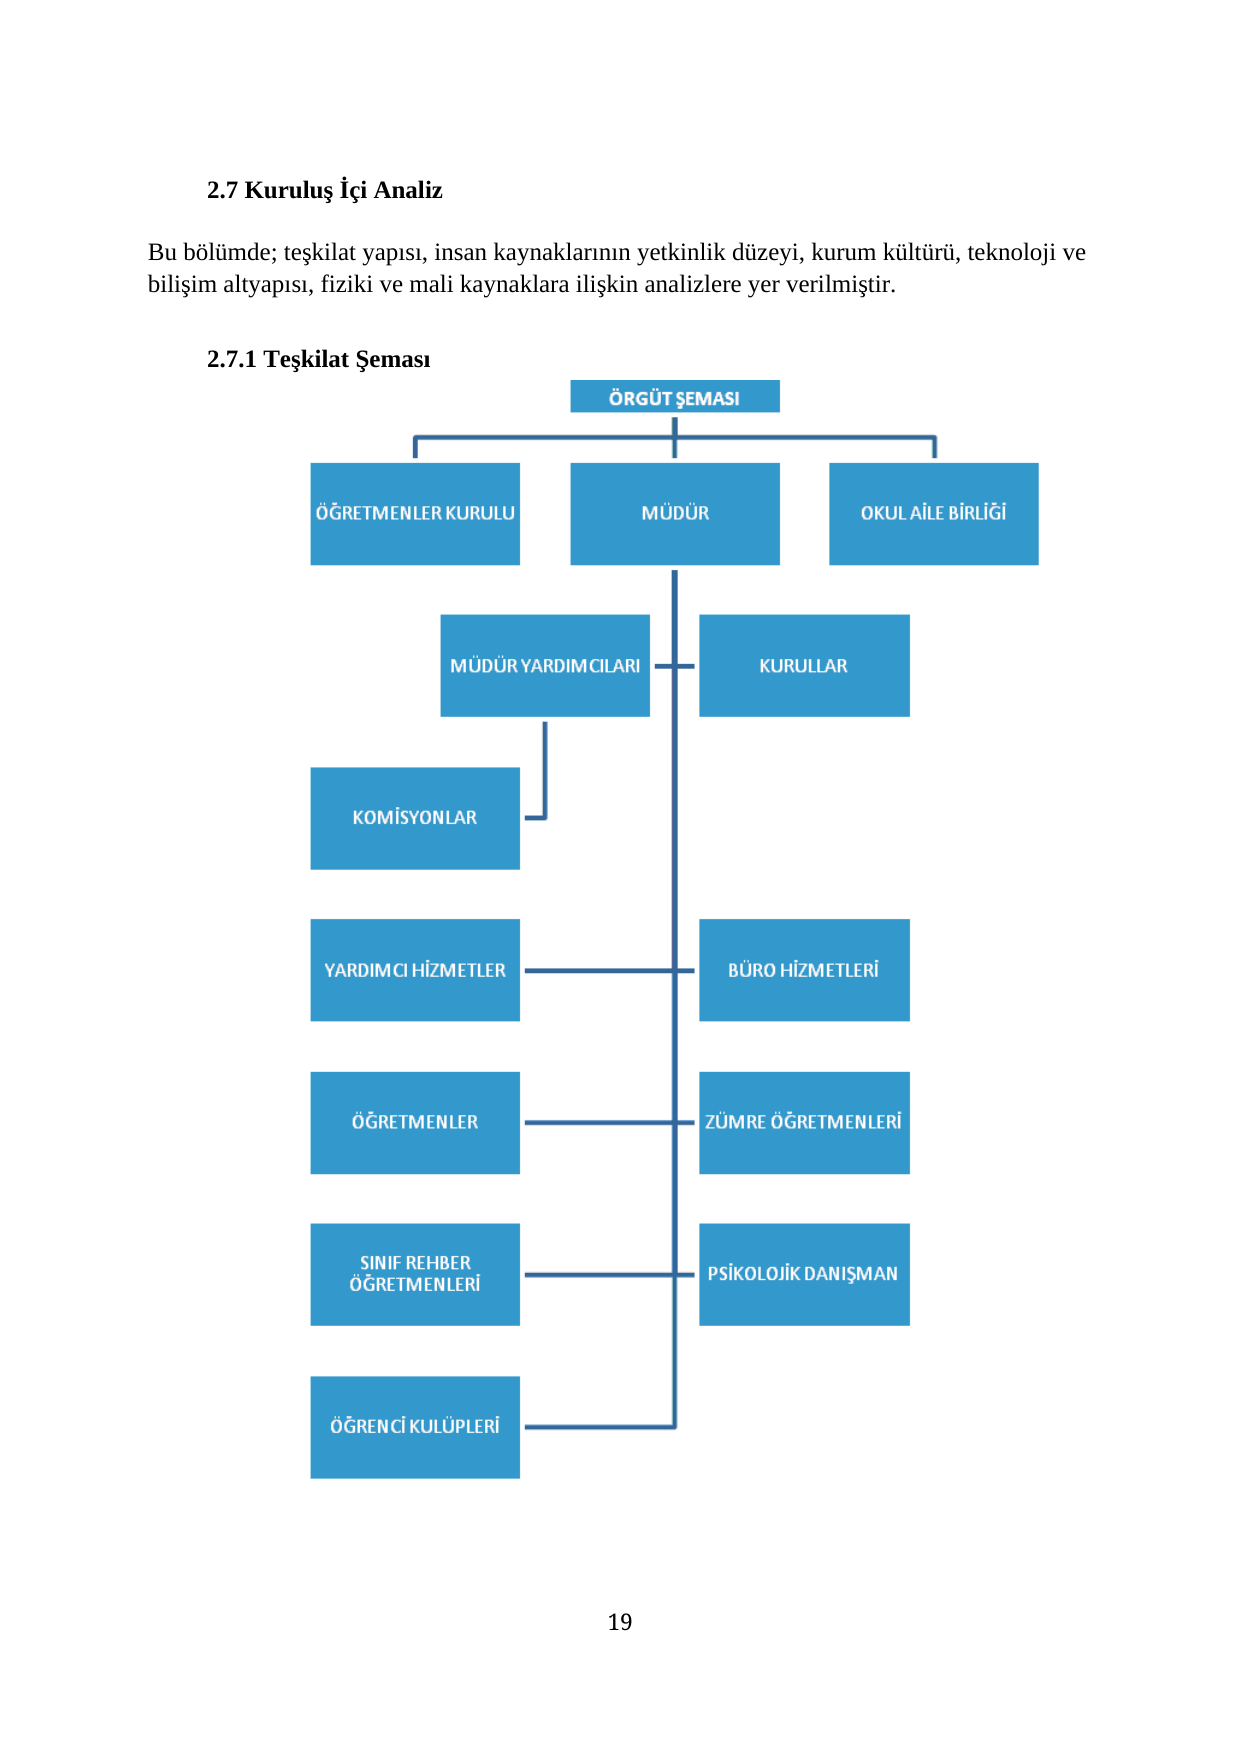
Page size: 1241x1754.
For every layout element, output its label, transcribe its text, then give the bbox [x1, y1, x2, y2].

text Bu bölümde; teşkilat yapısı, insan kaynaklarının yetkinlik düzeyi, kurum kültürü, teknoloji ve bilişim altyapısı, fiziki ve mali kaynaklara ilişkin analizlere yer verilmiştir. [148, 237, 1092, 298]
subtitle 2.7.1 Teşkilat Şeması [207, 344, 1092, 372]
picture [206, 380, 1152, 1557]
subtitle 2.7 Kuruluş İçi Analiz [207, 175, 1092, 203]
